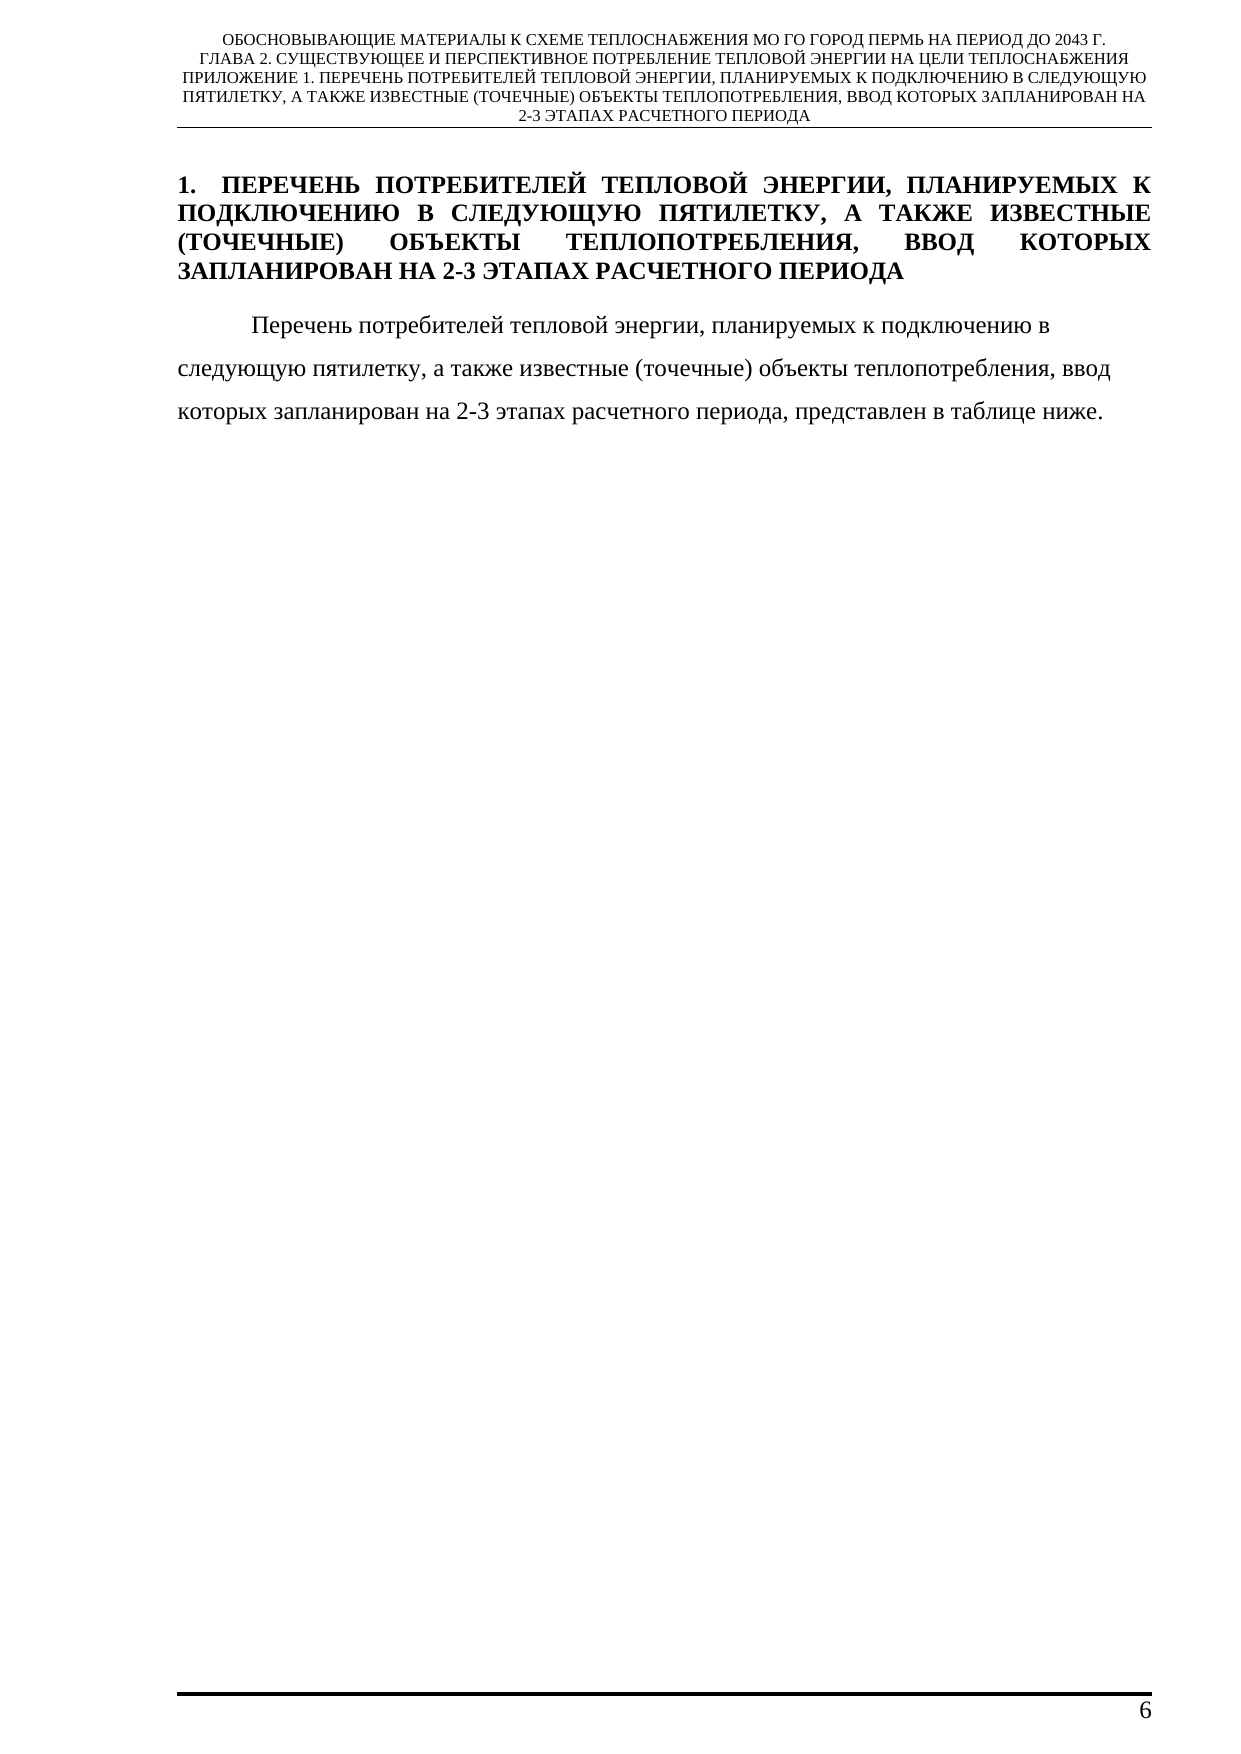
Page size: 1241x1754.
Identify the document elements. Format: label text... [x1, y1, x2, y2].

text Перечень потребителей тепловой энергии, планируемых к подключению в следующую пятилетку, а также известные (точечные) объекты теплопотребления, ввод которых запланирован на 2-3 этапах расчетного периода, представлен в таблице ниже. [177, 310, 1152, 425]
subtitle Перечень потребителей тепловой энергии, планируемых к подключению в следующую пятилетку, а также известные (точечные) объекты теплопотребления, ввод которых запланирован на 2-3 этапах расчетного периода [177, 170, 1152, 285]
